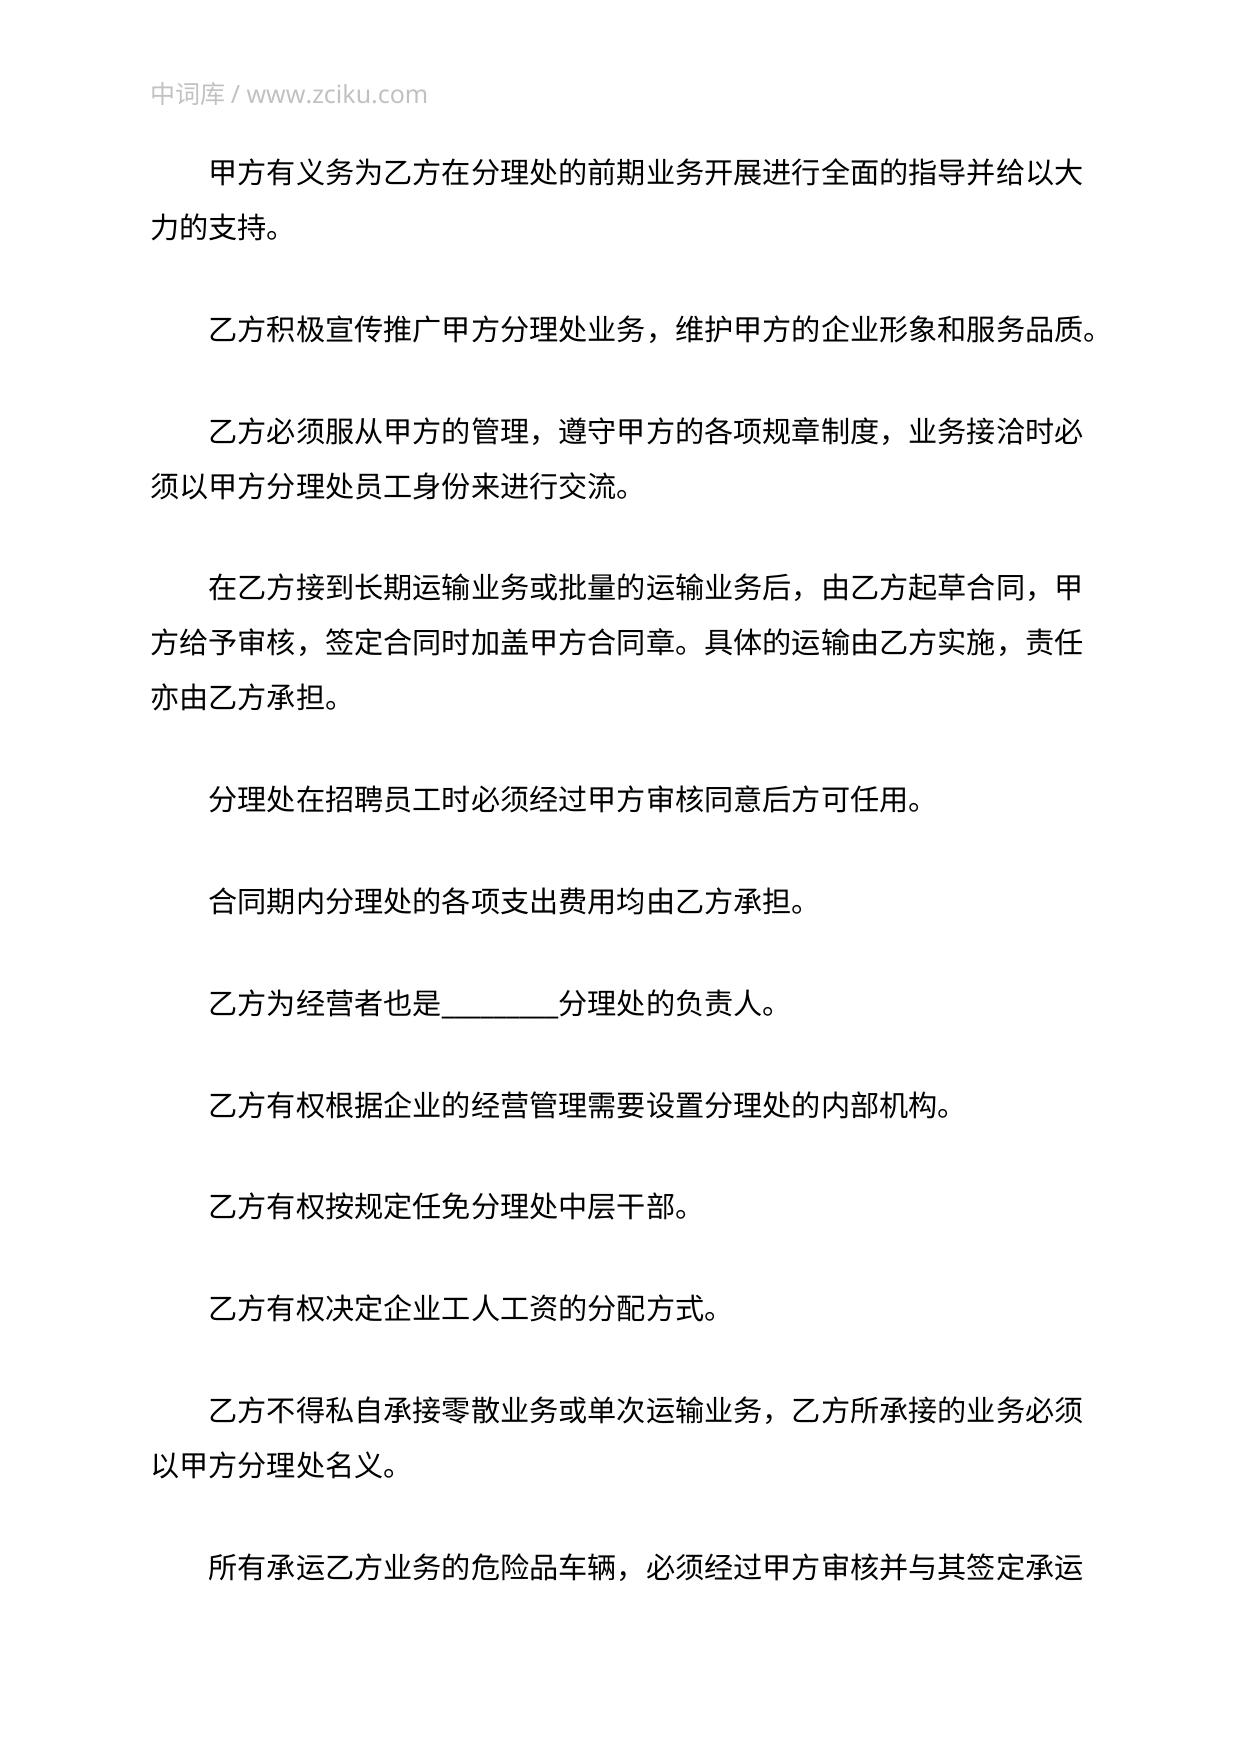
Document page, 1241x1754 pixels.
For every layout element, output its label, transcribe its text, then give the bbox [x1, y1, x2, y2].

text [150, 1544, 1090, 1586]
text 合同期内分理处的各项支出费用均由乙方承担。 [150, 878, 1090, 921]
text 乙方有权根据企业的经营管理需要设置分理处的内部机构。 [150, 1082, 1090, 1124]
text 分理处在招聘员工时必须经过甲方审核同意后方可任用。 [150, 777, 1090, 819]
text 乙方有权决定企业工人工资的分配方式。 [150, 1286, 1090, 1328]
text 乙方积极宣传推广甲方分理处业务，维护甲方的企业形象和服务品质。 [150, 307, 1090, 349]
text 在乙方接到长期运输业务或批量的运输业务后，由乙方起草合同，甲方给予审核，签定合同时加盖甲方合同章。具体的运输由乙方实施，责任亦由乙方承担。 [150, 565, 1090, 717]
text 乙方有权按规定任免分理处中层干部。 [150, 1184, 1090, 1226]
text 乙方必须服从甲方的管理，遵守甲方的各项规章制度，业务接洽时必须以甲方分理处员工身份来进行交流。 [150, 408, 1090, 506]
text 甲方有义务为乙方在分理处的前期业务开展进行全面的指导并给以大力的支持。 [150, 150, 1090, 247]
text 乙方不得私自承接零散业务或单次运输业务，乙方所承接的业务必须以甲方分理处名义。 [150, 1387, 1090, 1485]
text 乙方为经营者也是_________分理处的负责人。 [150, 980, 1090, 1023]
